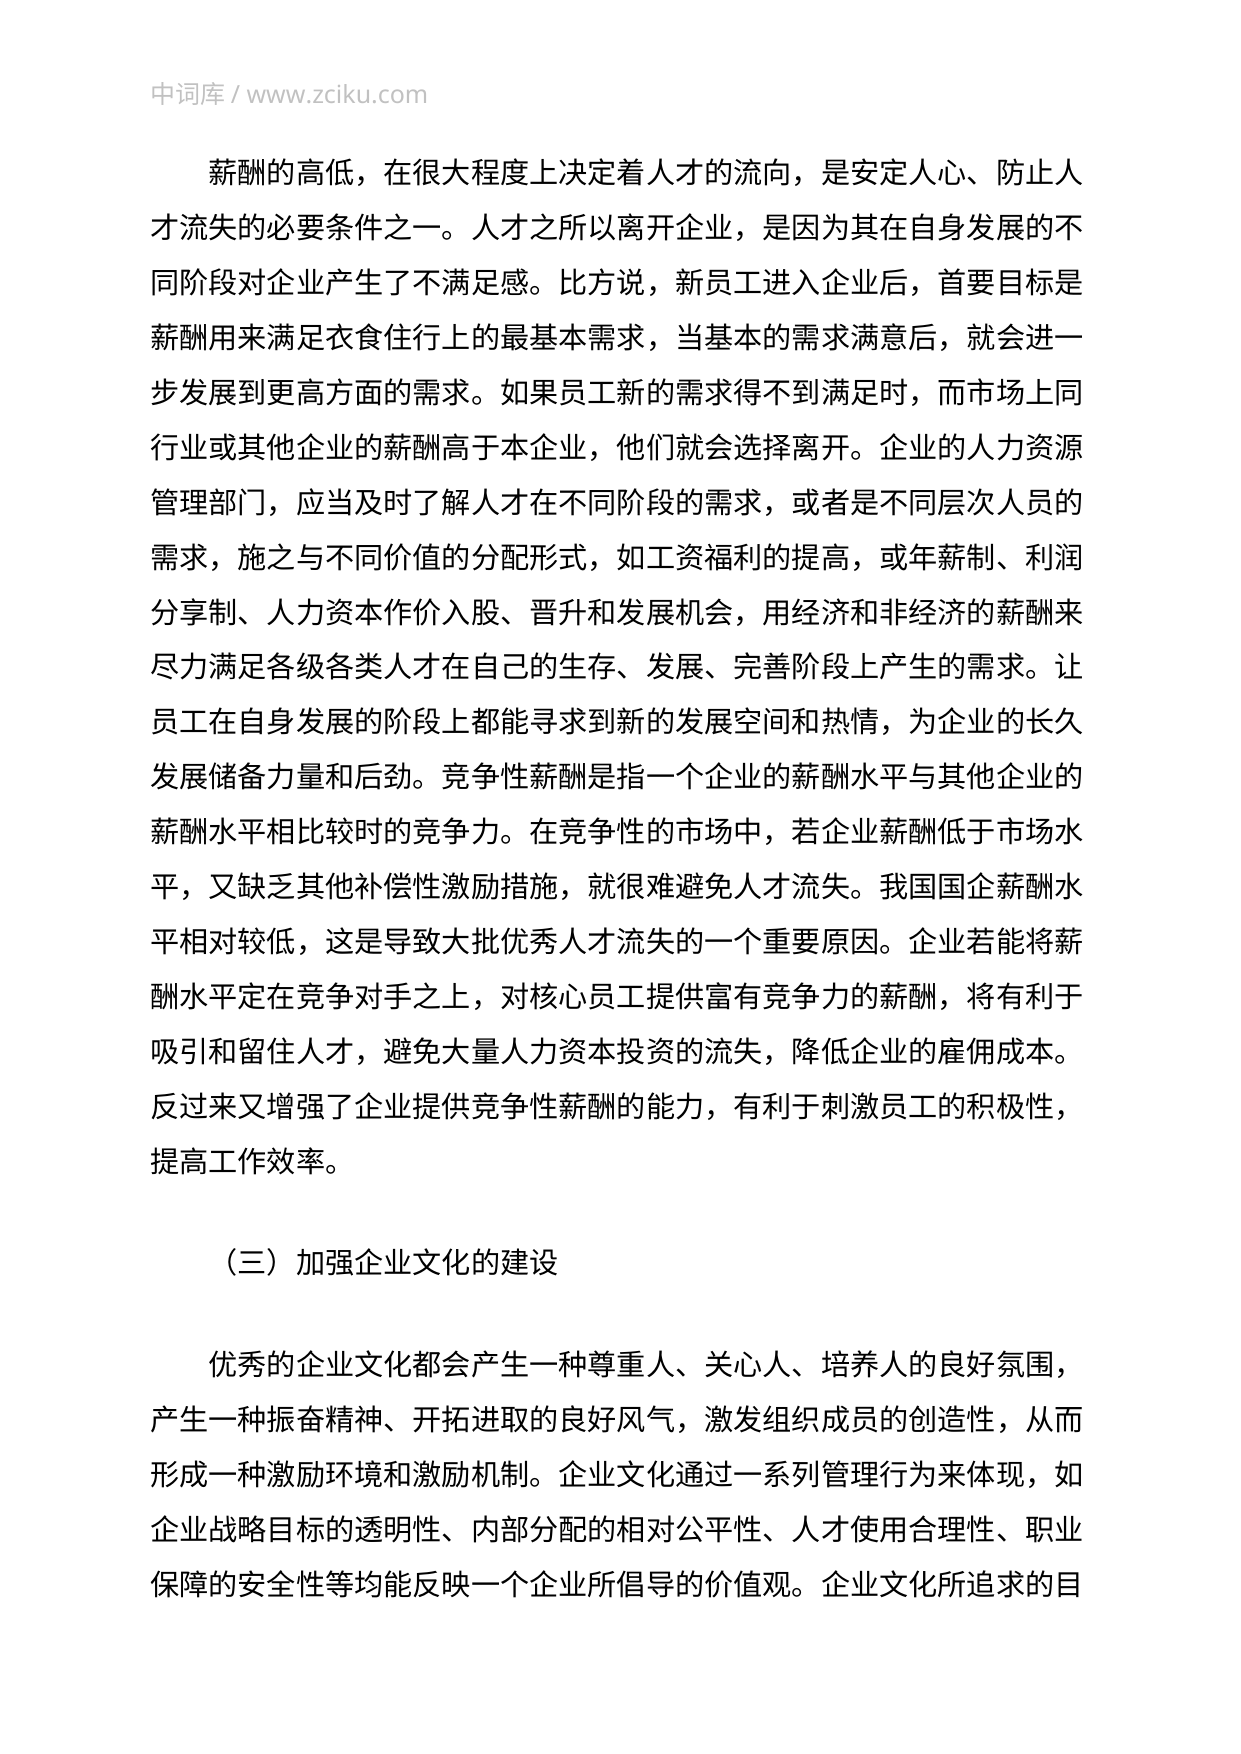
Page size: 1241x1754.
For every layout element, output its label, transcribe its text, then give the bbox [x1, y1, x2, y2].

text 薪酬的高低，在很大程度上决定着人才的流向，是安定人心、防止人才流失的必要条件之一。人才之所以离开企业，是因为其在自身发展的不同阶段对企业产生了不满足感。比方说，新员工进入企业后，首要目标是薪酬用来满足衣食住行上的最基本需求，当基本的需求满意后，就会进一步发展到更高方面的需求。如果员工新的需求得不到满足时，而市场上同行业或其他企业的薪酬高于本企业，他们就会选择离开。企业的人力资源管理部门，应当及时了解人才在不同阶段的需求，或者是不同层次人员的需求，施之与不同价值的分配形式，如工资福利的提高，或年薪制、利润分享制、人力资本作价入股、晋升和发展机会，用经济和非经济的薪酬来尽力满足各级各类人才在自己的生存、发展、完善阶段上产生的需求。让员工在自身发展的阶段上都能寻求到新的发展空间和热情，为企业的长久发展储备力量和后劲。竞争性薪酬是指一个企业的薪酬水平与其他企业的薪酬水平相比较时的竞争力。在竞争性的市场中，若企业薪酬低于市场水平，又缺乏其他补偿性激励措施，就很难避免人才流失。我国国企薪酬水平相对较低，这是导致大批优秀人才流失的一个重要原因。企业若能将薪酬水平定在竞争对手之上，对核心员工提供富有竞争力的薪酬，将有利于吸引和留住人才，避免大量人力资本投资的流失，降低企业的雇佣成本。反过来又增强了企业提供竞争性薪酬的能力，有利于刺激员工的积极性，提高工作效率。 [150, 150, 1090, 1180]
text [150, 1342, 1090, 1603]
text （三）加强企业文化的建设 [150, 1240, 1090, 1282]
